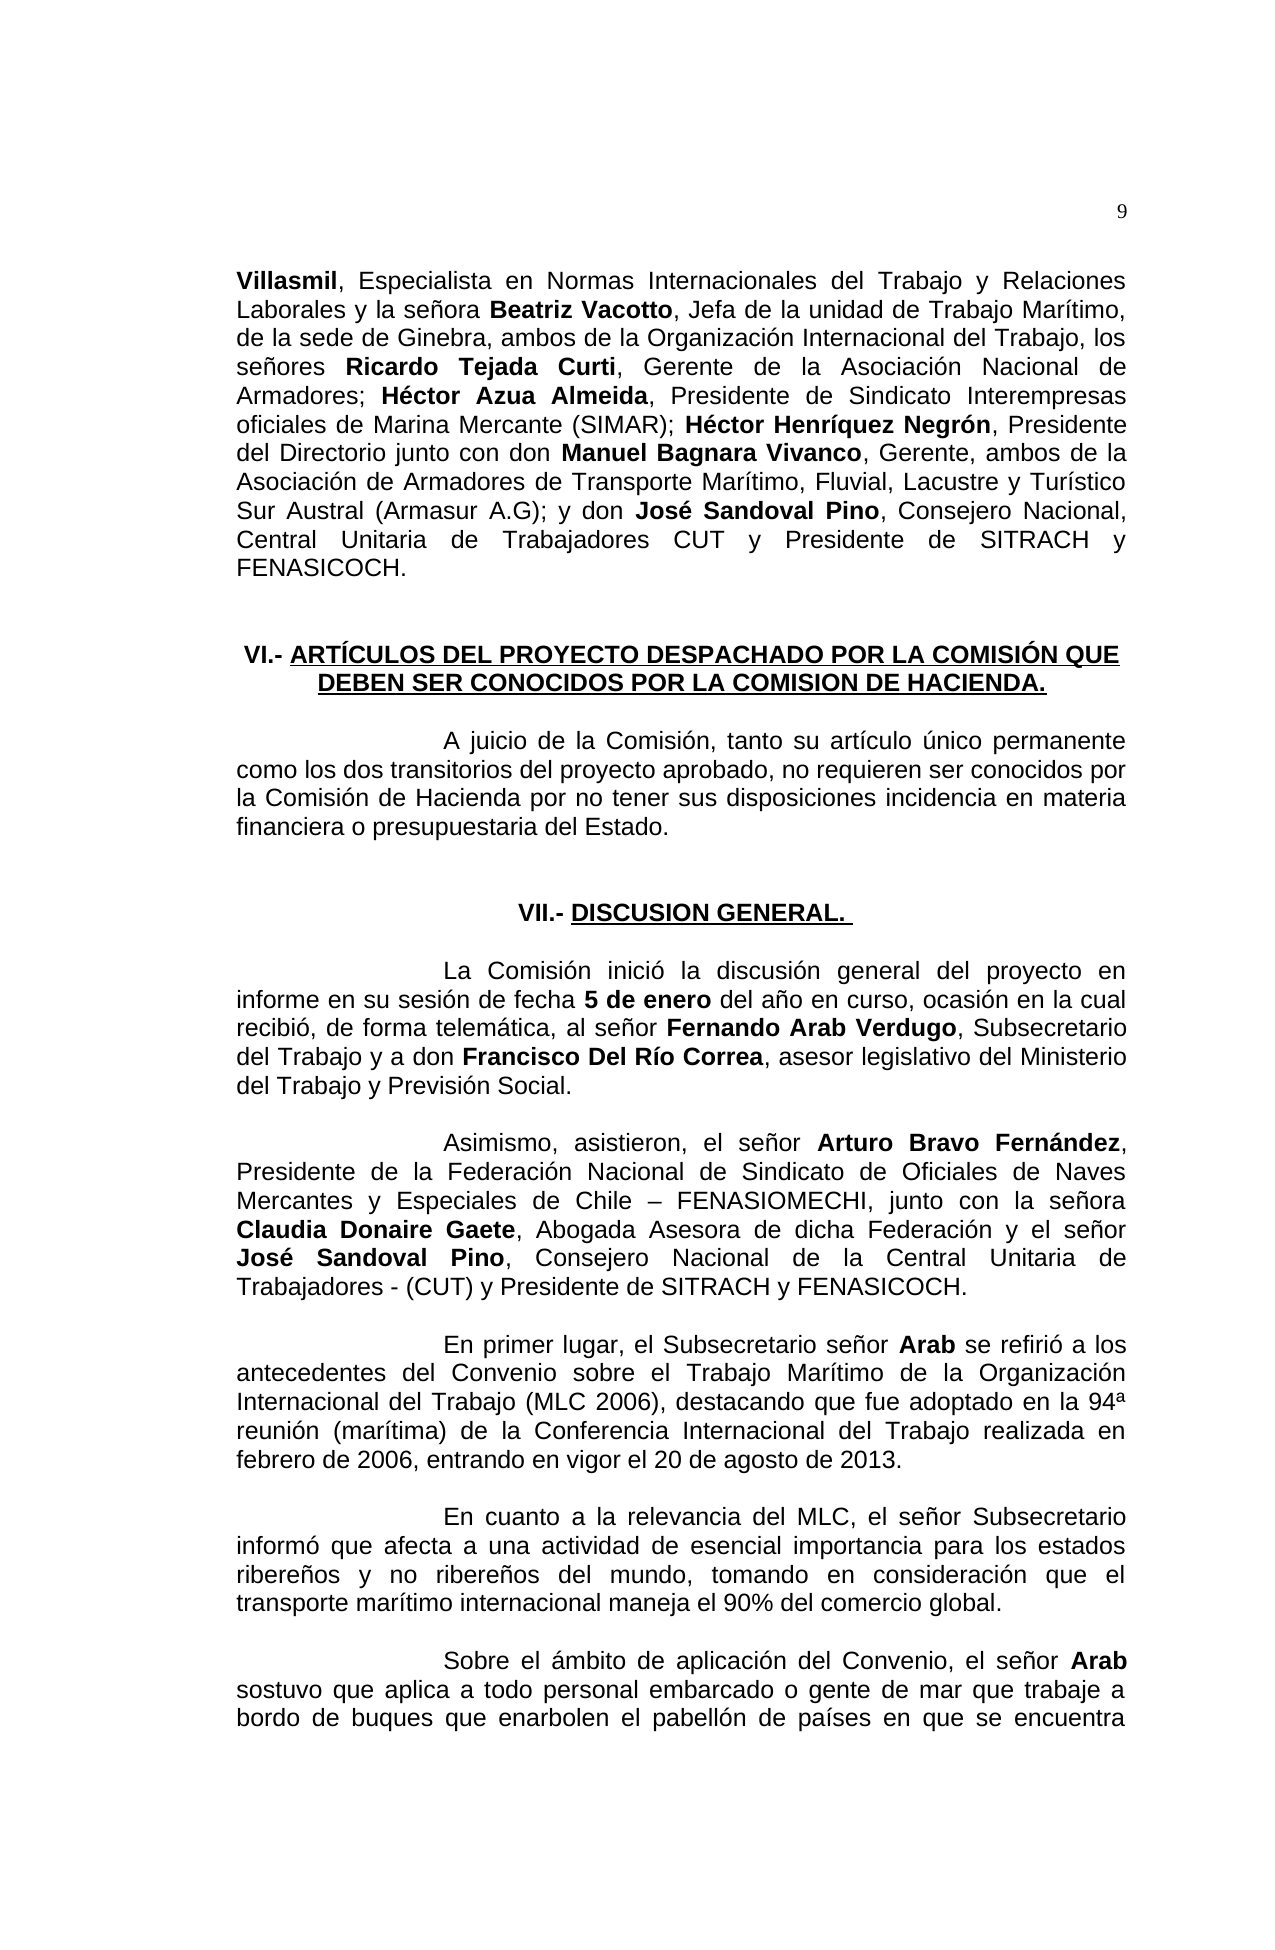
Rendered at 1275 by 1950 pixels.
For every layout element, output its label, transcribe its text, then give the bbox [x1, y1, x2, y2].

text VI.- ARTÍCULOS DEL PROYECTO DESPACHADO POR LA COMISIÓN QUE DEBEN SER CONOCIDOS POR LA COMISION DE HACIENDA. [236, 639, 1127, 697]
text A juicio de la Comisión, tanto su artículo único permanente como los dos transitorios del proyecto aprobado, no requieren ser conocidos por la Comisión de Hacienda por no tener sus disposiciones incidencia en materia financiera o presupuestaria del Estado. [236, 726, 1127, 841]
text En primer lugar, el Subsecretario señor Arab se refirió a los antecedentes del Convenio sobre el Trabajo Marítimo de la Organización Internacional del Trabajo (MLC 2006), destacando que fue adoptado en la 94ª reunión (marítima) de la Conferencia Internacional del Trabajo realizada en febrero de 2006, entrando en vigor el 20 de agosto de 2013. [236, 1329, 1127, 1473]
text Asimismo, asistieron, el señor Arturo Bravo Fernández, Presidente de la Federación Nacional de Sindicato de Oficiales de Naves Mercantes y Especiales de Chile – FENASIOMECHI, junto con la señora Claudia Donaire Gaete, Abogada Asesora de dicha Federación y el señor José Sandoval Pino, Consejero Nacional de la Central Unitaria de Trabajadores - (CUT) y Presidente de SITRACH y FENASICOCH. [236, 1128, 1127, 1301]
text En cuanto a la relevancia del MLC, el señor Subsecretario informó que afecta a una actividad de esencial importancia para los estados ribereños y no ribereños del mundo, tomando en consideración que el transporte marítimo internacional maneja el 90% del comercio global. [236, 1502, 1127, 1617]
text VII.- DISCUSION GENERAL. [236, 898, 1127, 927]
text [236, 1646, 1127, 1732]
text La Comisión inició la discusión general del proyecto en informe en su sesión de fecha 5 de enero del año en curso, ocasión en la cual recibió, de forma telemática, al señor Fernando Arab Verdugo, Subsecretario del Trabajo y a don Francisco Del Río Correa, asesor legislativo del Ministerio del Trabajo y Previsión Social. [236, 956, 1127, 1099]
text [236, 266, 1127, 582]
